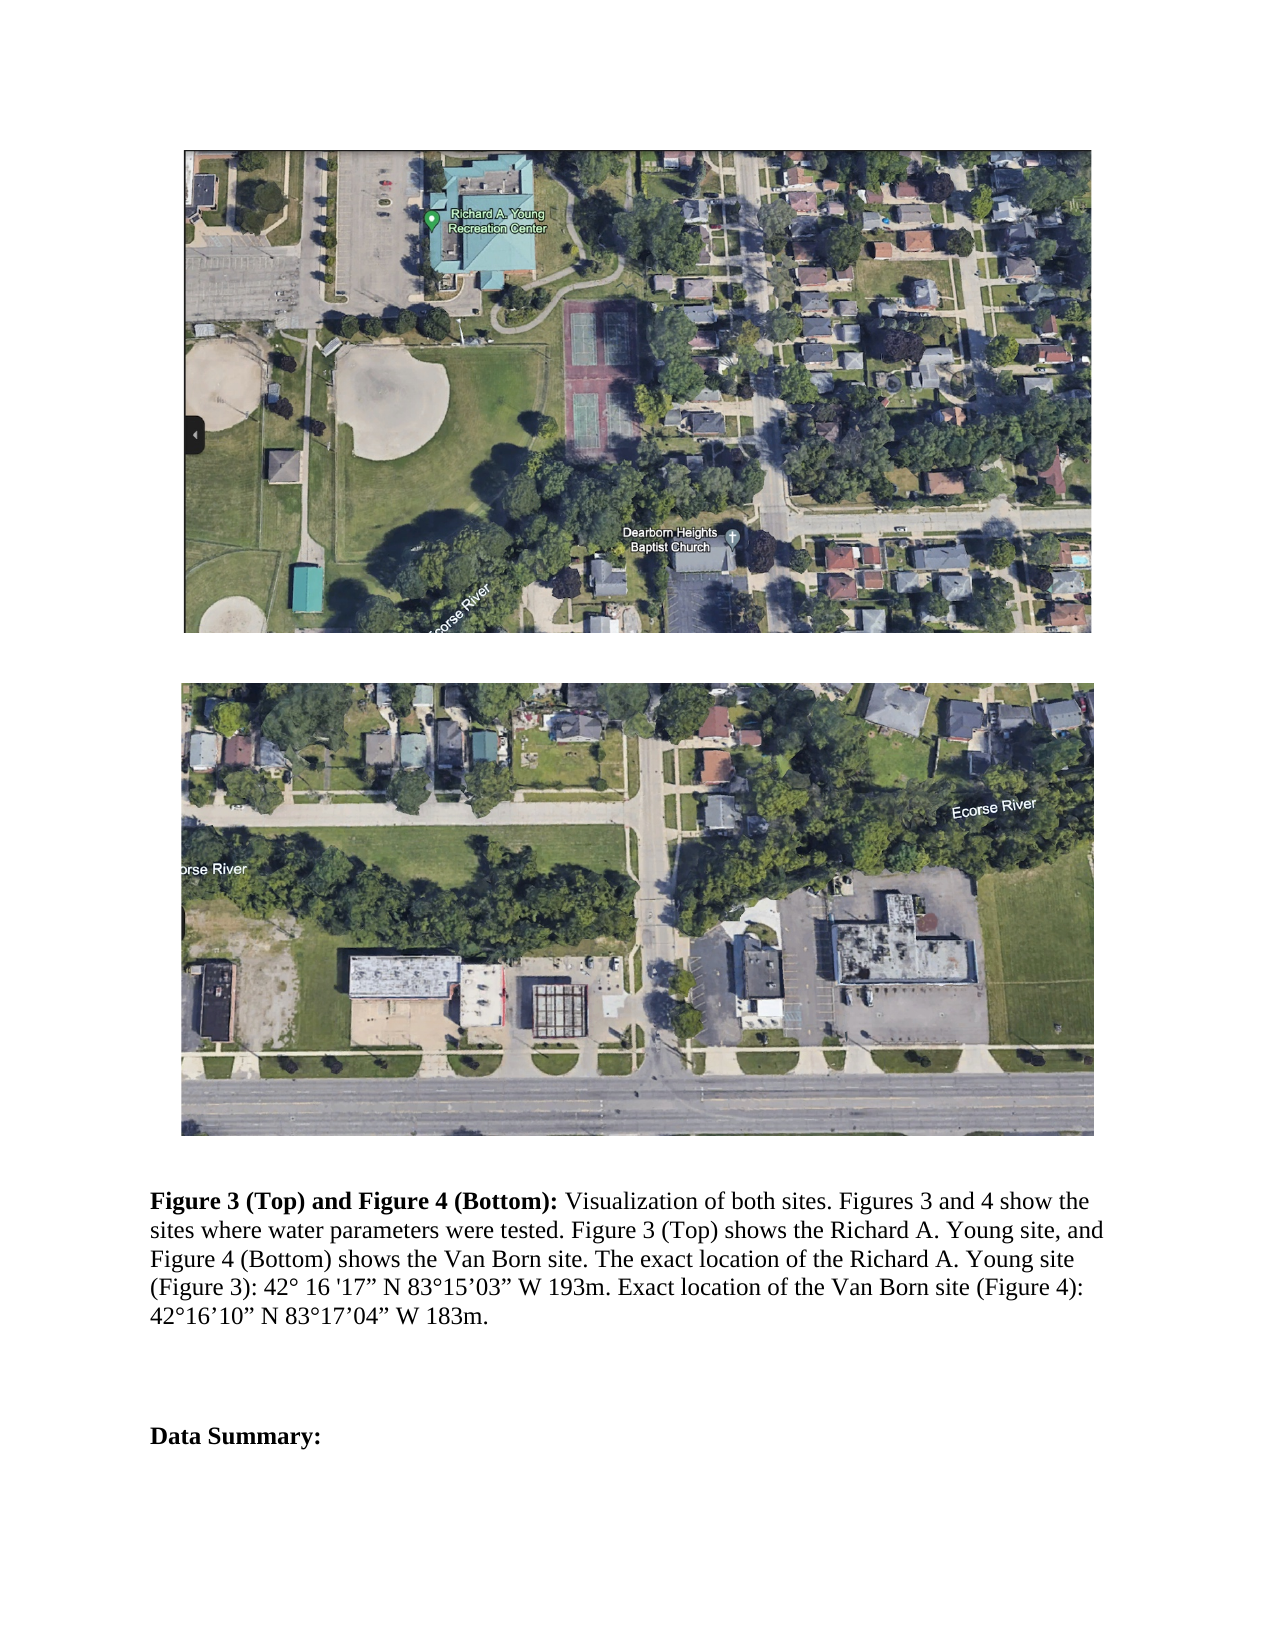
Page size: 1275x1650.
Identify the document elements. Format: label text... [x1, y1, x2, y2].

text Figure 3 (Top) and Figure 4 (Bottom): Visualization of both sites. Figures 3 and 4 show the sites where water parameters were tested. Figure 3 (Top) shows the Richard A. Young site, and Figure 4 (Bottom) shows the Van Born site. The exact location of the Richard A. Young site (Figure 3): 42° 16 '17” N 83°15’03” W 193m. Exact location of the Van Born site (Figure 4): 42°16’10” N 83°17’04” W 183m. [150, 1186, 1125, 1330]
text Data Summary: [150, 1421, 1125, 1449]
picture [181, 683, 1094, 1136]
picture [183, 150, 1092, 633]
